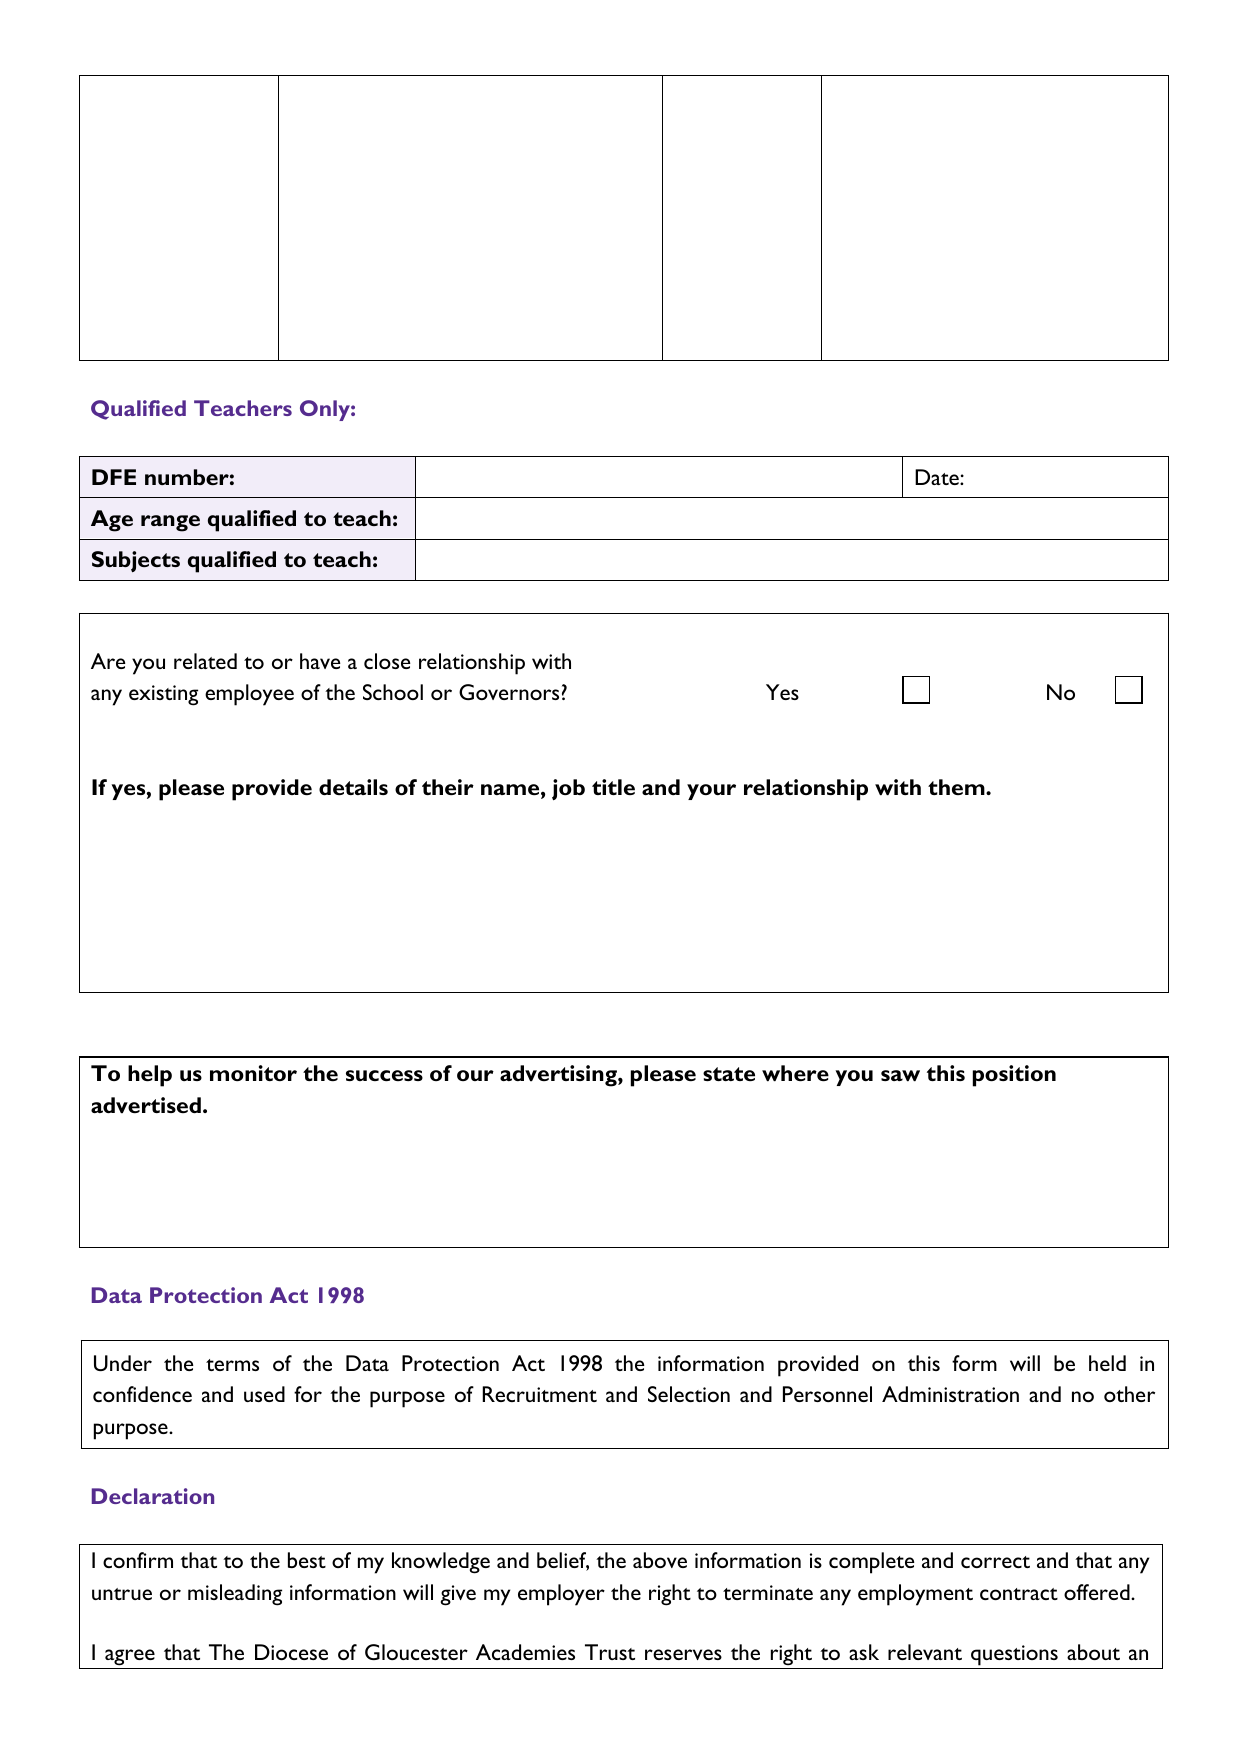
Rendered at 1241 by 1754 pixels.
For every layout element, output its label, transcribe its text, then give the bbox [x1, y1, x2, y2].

table_cell Age range qualified to teach: [80, 498, 415, 538]
table_cell [279, 76, 662, 360]
table_header Are you related to or have a close relationship with any existing employee of the School or Governors? Yes No If yes, please provide details of their name, job title and your relationship with them. [80, 614, 1168, 992]
table_header Under the terms of the Data Protection Act 1998 the information provided on this form will be held in confidence and used for the purpose of Recruitment and Selection and Personnel Administration and no other purpose. [82, 1341, 1168, 1448]
table_header [416, 457, 902, 497]
table_header DFE number: [80, 457, 415, 497]
table_cell [822, 76, 1168, 360]
text Qualified Teachers Only: [90, 393, 1150, 424]
table_cell Subjects qualified to teach: [80, 540, 415, 580]
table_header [80, 1545, 1162, 1668]
text Declaration [90, 1481, 1150, 1512]
table_header To help us monitor the success of our advertising, please state where you saw this position advertised. [80, 1058, 1168, 1247]
subtitle Data Protection Act 1998 [90, 1279, 1150, 1311]
table_cell [416, 498, 1168, 538]
table_cell [80, 76, 278, 360]
table_cell [416, 540, 1168, 580]
table_cell [663, 76, 821, 360]
table_header Date: [903, 457, 1168, 497]
